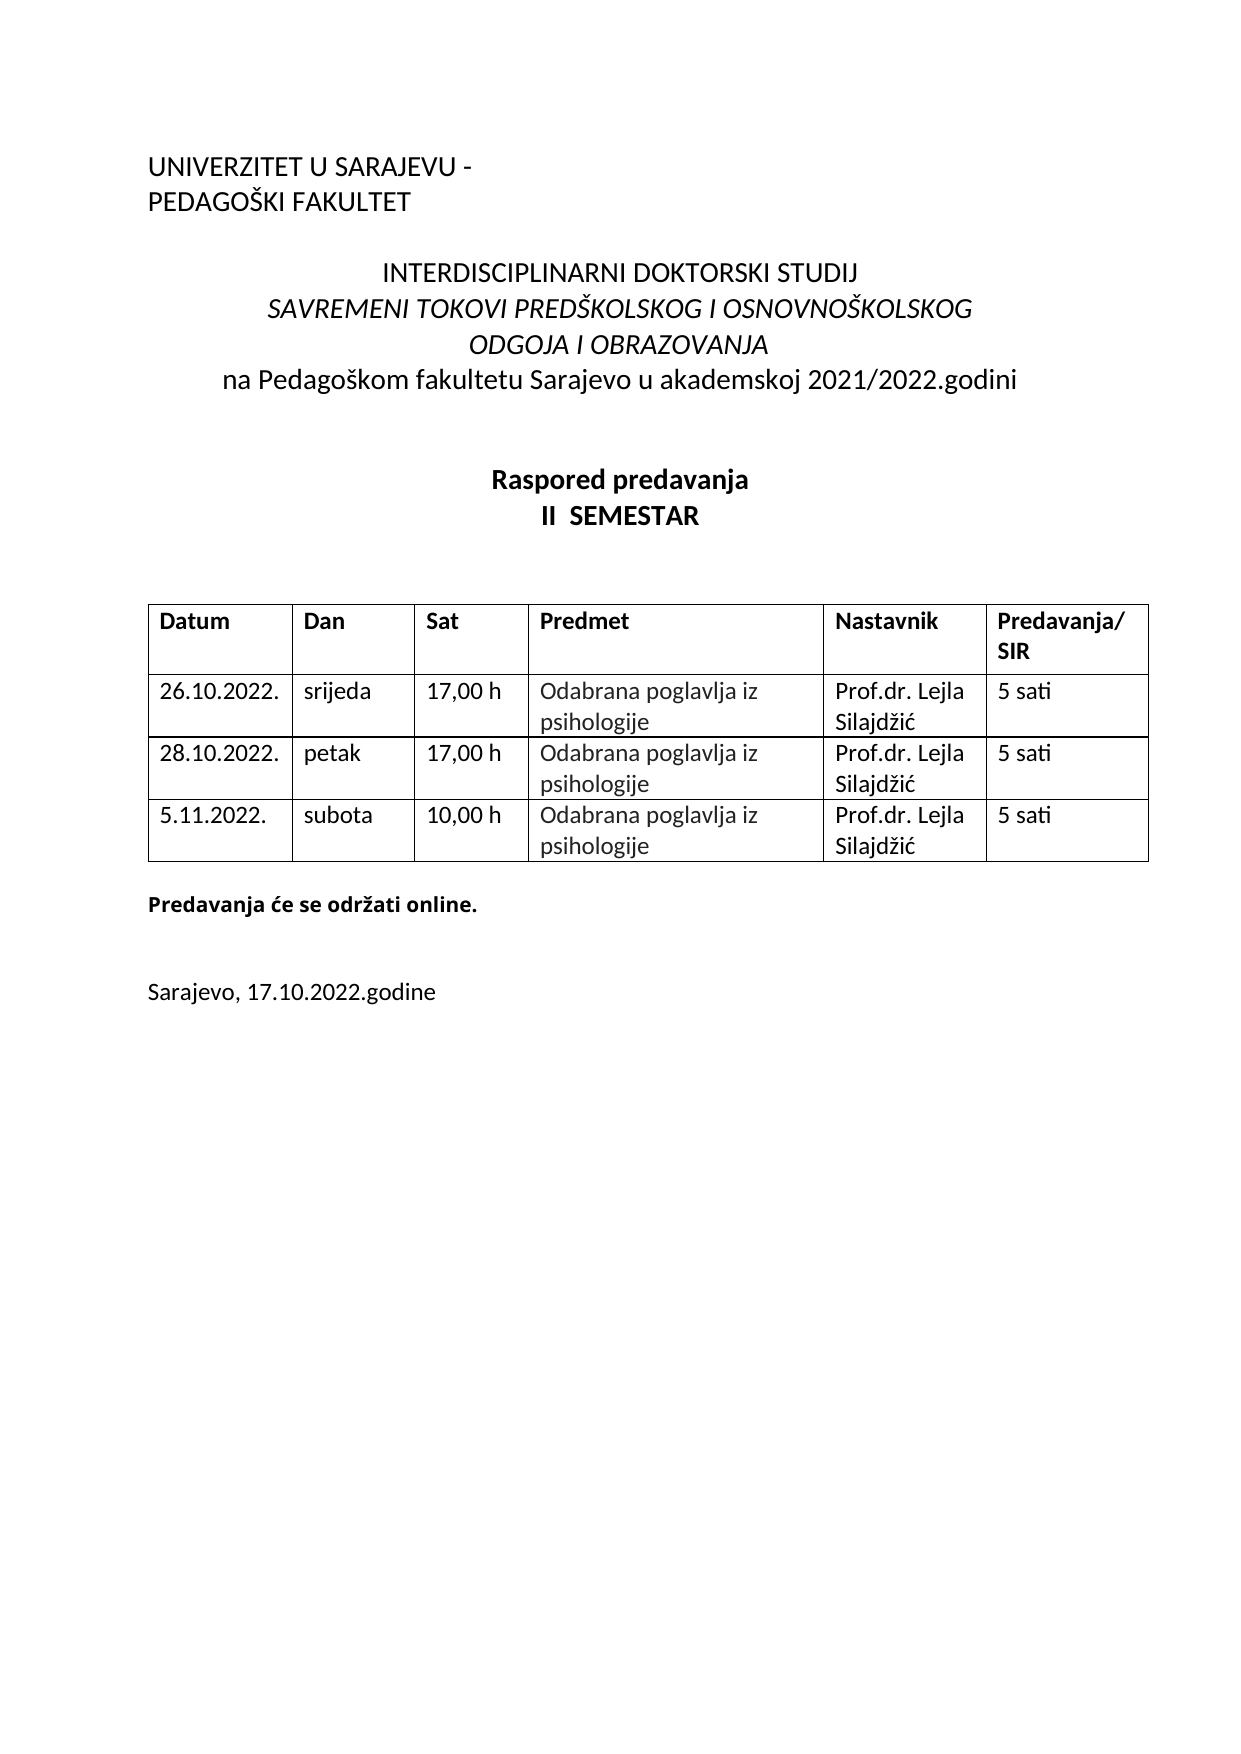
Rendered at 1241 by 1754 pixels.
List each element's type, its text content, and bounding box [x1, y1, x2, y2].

table_cell 5 sati [987, 738, 1148, 798]
text PEDAGOŠKI FAKULTET [148, 183, 1093, 219]
text ODGOJA I OBRAZOVANJA [148, 326, 1093, 361]
table_cell Odabrana poglavlja iz psihologije [655, 800, 823, 861]
text UNIVERZITET U SARAJEVU - [148, 148, 1093, 183]
table_header Predmet [529, 605, 823, 674]
table_cell 5 sati [987, 675, 1148, 736]
text SAVREMENI TOKOVI PREDŠKOLSKOG I OSNOVNOŠKOLSKOG [148, 290, 1093, 326]
table_header Nastavnik [824, 605, 986, 674]
table_cell 5.11.2022. [149, 800, 292, 861]
table_cell subota [293, 800, 414, 861]
table_cell 17,00 h [415, 675, 528, 736]
text Raspored predavanja [148, 461, 1093, 497]
text II SEMESTAR [148, 497, 1093, 533]
table_cell Prof.dr. Lejla Silajdžić [824, 738, 986, 798]
table_cell srijeda [293, 675, 414, 736]
table_header Datum [149, 605, 292, 674]
table_cell Odabrana poglavlja iz psihologije [655, 675, 823, 736]
table_cell petak [293, 738, 414, 798]
table_cell 26.10.2022. [149, 675, 292, 736]
table_cell 17,00 h [415, 738, 528, 798]
table_cell 5 sati [987, 800, 1148, 861]
text na Pedagoškom fakultetu Sarajevo u akademskoj 2021/2022.godini [148, 361, 1093, 397]
table_header Dan [293, 605, 414, 674]
text INTERDISCIPLINARNI DOKTORSKI STUDIJ [148, 254, 1093, 290]
table_cell 28.10.2022. [149, 738, 292, 798]
table_cell Odabrana poglavlja iz psihologije [655, 738, 823, 798]
table_cell Prof.dr. Lejla Silajdžić [824, 800, 986, 861]
table_cell 10,00 h [415, 800, 528, 861]
text Sarajevo, 17.10.2022.godine [148, 976, 1093, 1007]
table_cell Prof.dr. Lejla Silajdžić [824, 675, 986, 736]
table_header Predavanja/ SIR [987, 605, 1148, 674]
text Predavanja će se održati online. [148, 890, 1093, 919]
table_header Sat [415, 605, 528, 674]
